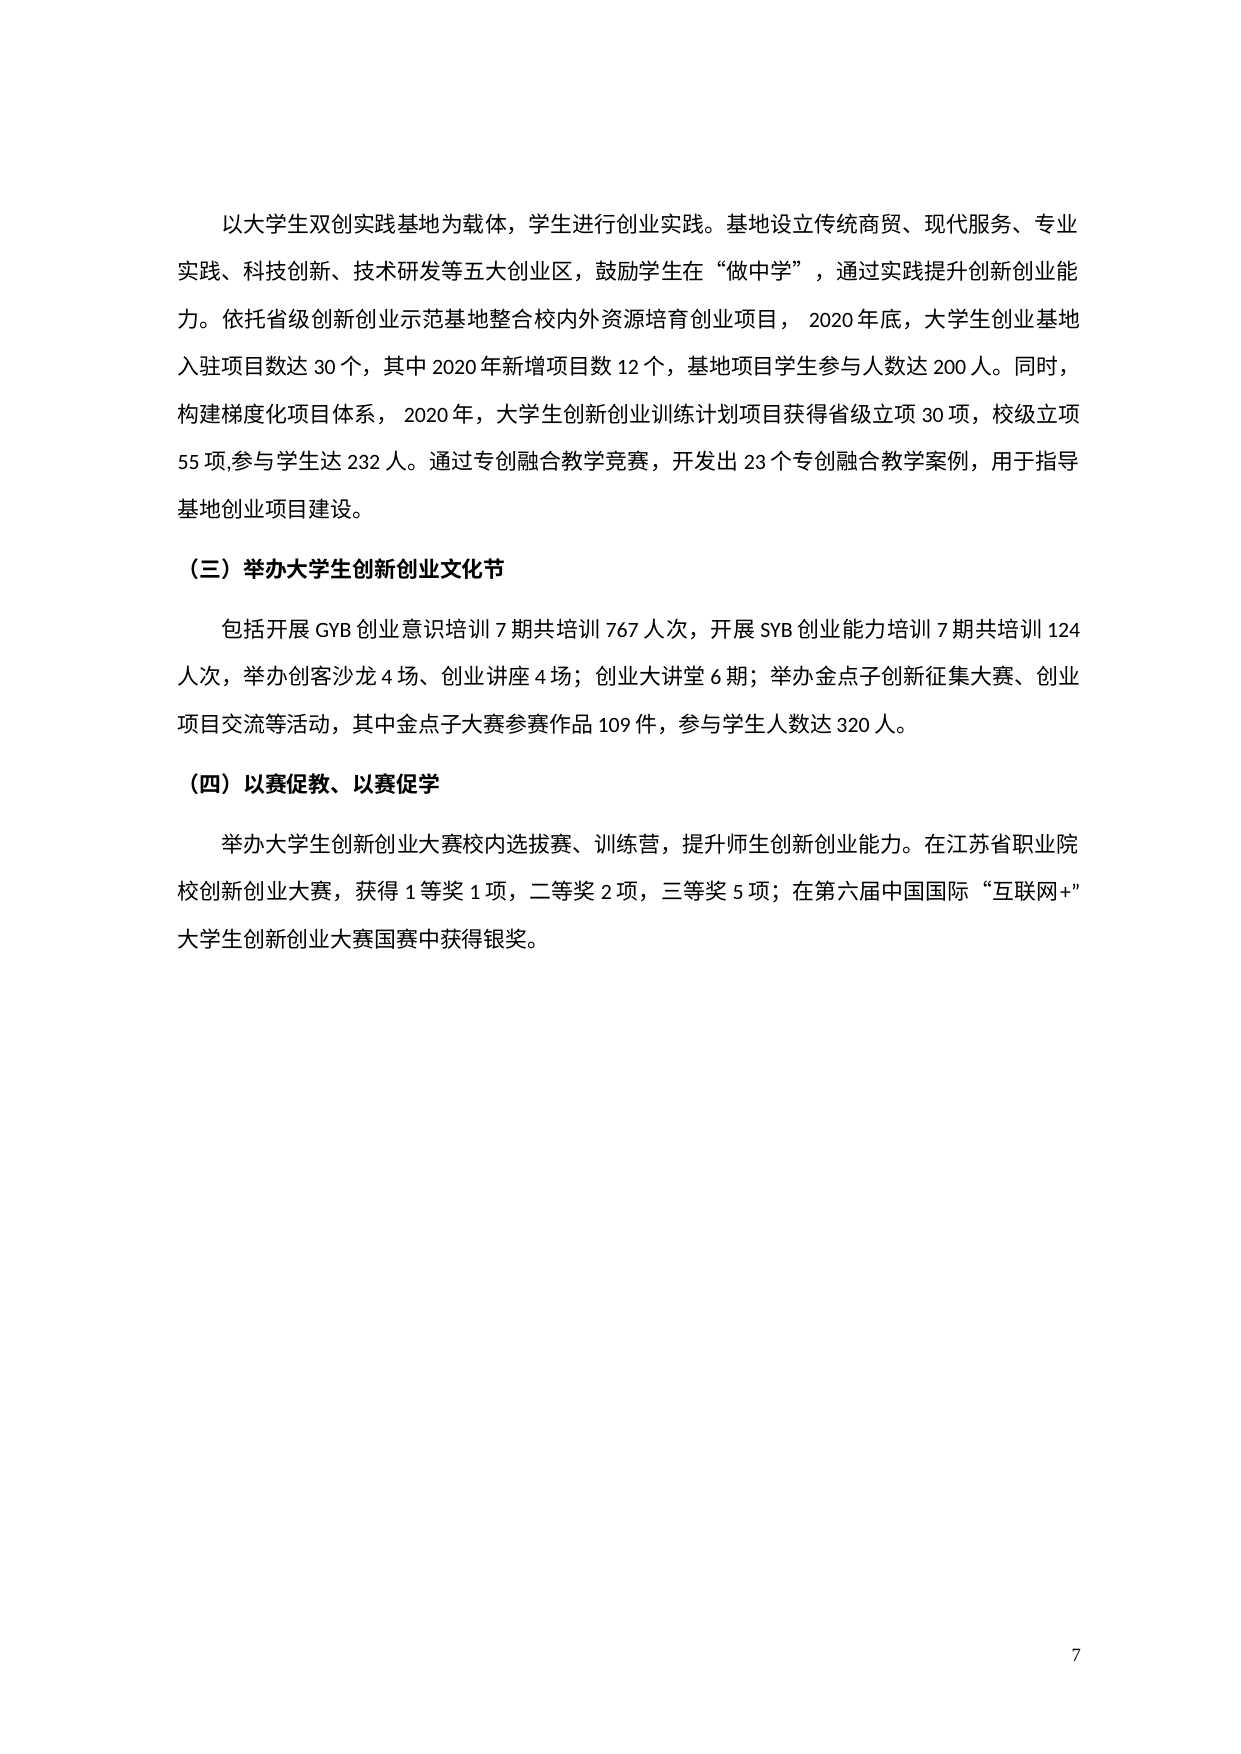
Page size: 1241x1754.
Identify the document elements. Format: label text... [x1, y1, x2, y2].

list （三）举办大学生创新创业文化节 [177, 552, 1081, 583]
list 举办大学生创新创业大赛校内选拔赛、训练营，提升师生创新创业能力。在江苏省职业院校创新创业大赛，获得1等奖1项，二等奖2项，三等奖5项；在第六届中国国际“互联网+”大学生创新创业大赛国赛中获得银奖。 [177, 827, 1081, 953]
list 以大学生双创实践基地为载体，学生进行创业实践。基地设立传统商贸、现代服务、专业实践、科技创新、技术研发等五大创业区，鼓励学生在“做中学”，通过实践提升创新创业能力。依托省级创新创业示范基地整合校内外资源培育创业项目， 2020年底，大学生创业基地入驻项目数达30个，其中2020年新增项目数12个，基地项目学生参与人数达200人。同时，构建梯度化项目体系， 2020年，大学生创新创业训练计划项目获得省级立项30项，校级立项55项,参与学生达232人。通过专创融合教学竞赛，开发出23个专创融合教学案例，用于指导基地创业项目建设。 [177, 207, 1081, 523]
list 包括开展GYB创业意识培训7期共培训767人次，开展SYB创业能力培训7期共培训124人次，举办创客沙龙4场、创业讲座4场；创业大讲堂6期；举办金点子创新征集大赛、创业项目交流等活动，其中金点子大赛参赛作品109件，参与学生人数达320人。 [177, 612, 1081, 738]
list （四）以赛促教、以赛促学 [177, 767, 1081, 798]
